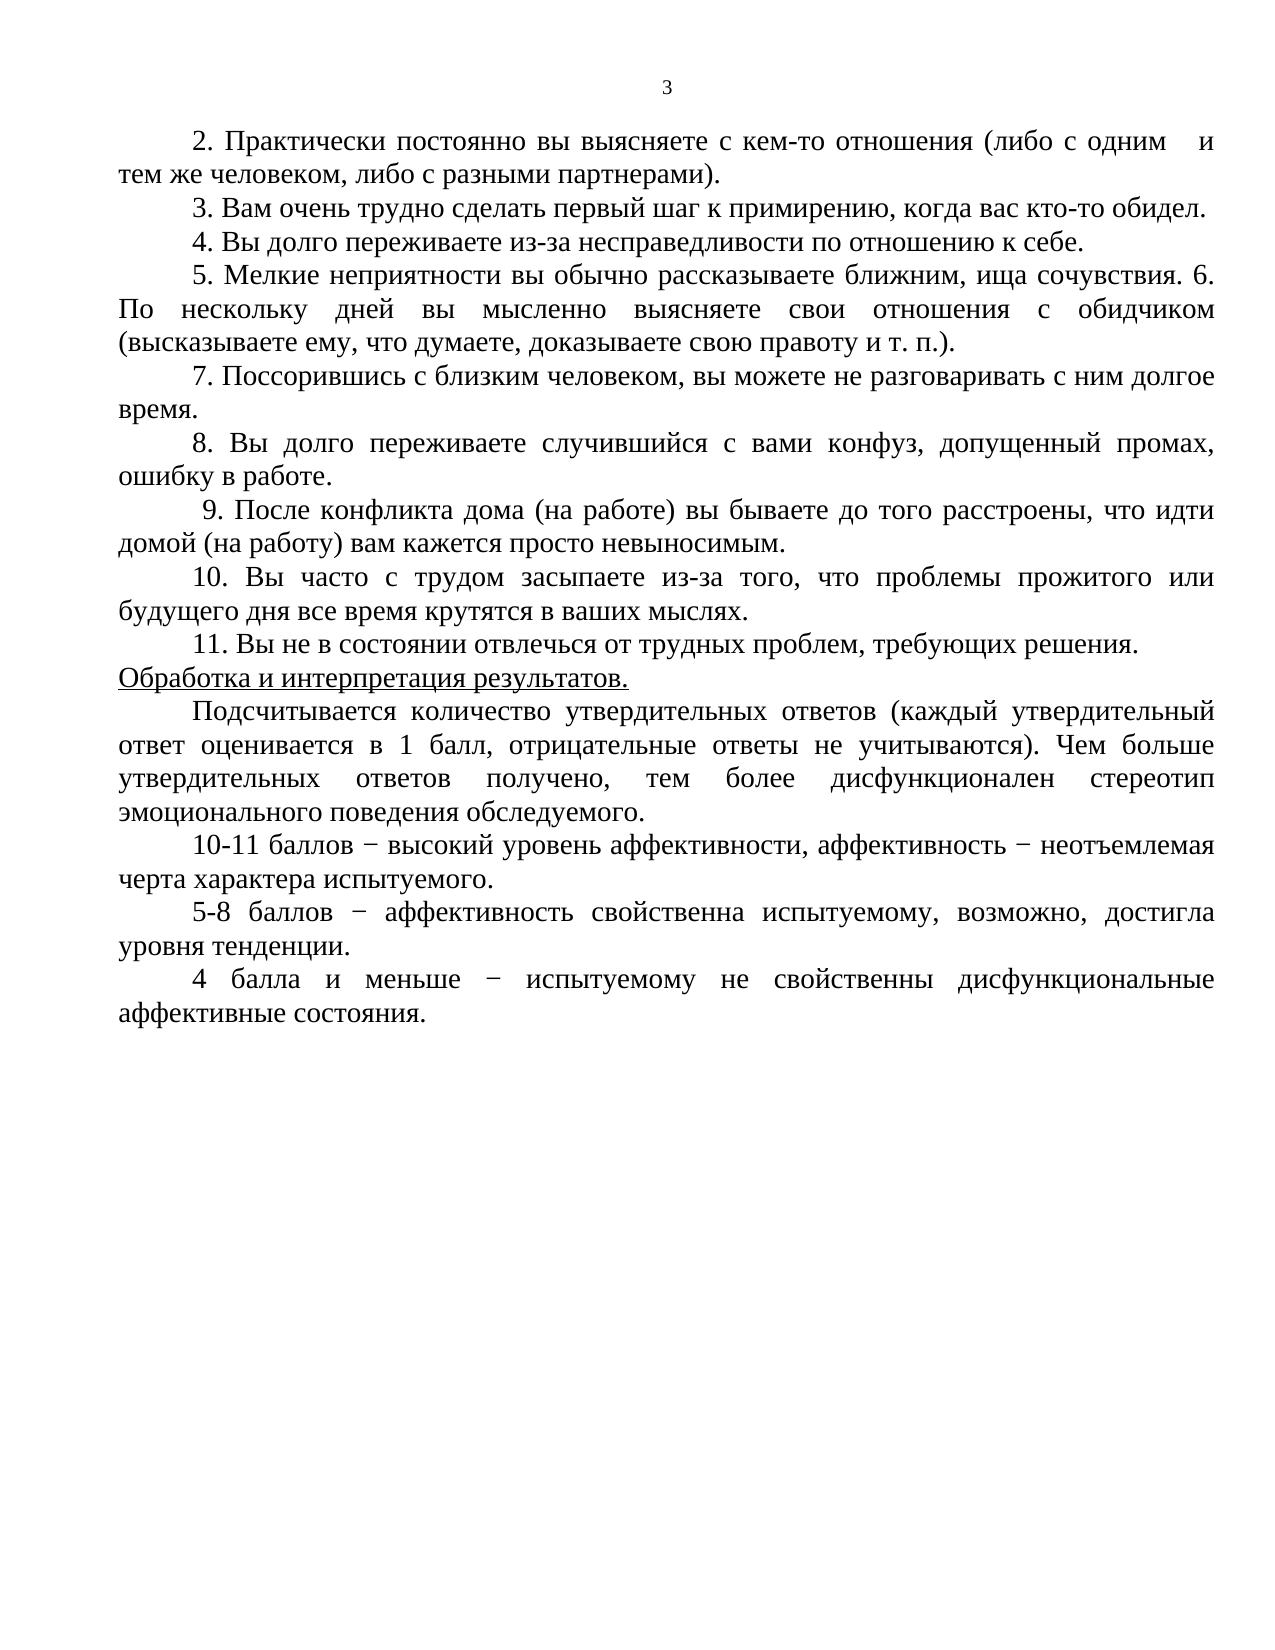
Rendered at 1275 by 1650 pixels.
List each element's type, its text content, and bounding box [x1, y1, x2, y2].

text Подсчитывается количество утвердительных ответов (каждый утвердительный ответ оценивается в 1 балл, отрицательные ответы не учитываются). Чем больше утвердительных ответов получено, тем более дисфункционален стереотип эмоционального поведения обследуемого. [118, 693, 1216, 827]
text 8. Вы долго переживаете случившийся с вами конфуз, допущенный промах, ошибку в работе. [118, 425, 1216, 492]
text 5-8 баллов − аффективность свойственна испытуемому, возможно, достигла уровня тенденции. [118, 894, 1216, 962]
text 11. Вы не в состоянии отвлечься от трудных проблем, требующих решения. [118, 626, 1216, 660]
text 3. Вам очень трудно сделать первый шаг к примирению, когда вас кто-то обидел. [118, 190, 1216, 224]
text 9. После конфликта дома (на работе) вы бываете до того расстроены, что идти домой (на работу) вам кажется просто невыносимым. [118, 492, 1216, 559]
text Обработка и интерпретация результатов. [118, 660, 1216, 693]
text 4 балла и меньше − испытуемому не свойственны дисфункциональные аффективные состояния. [118, 962, 1216, 1029]
text 10-11 баллов − высокий уровень аффективности, аффективность − неотъемлемая черта характера испытуемого. [118, 827, 1216, 894]
text 4. Вы долго переживаете из-за несправедливости по отношению к себе. [118, 224, 1216, 257]
text 2. Практически постоянно вы выясняете с кем-то отношения (либо с одним и тем же человеком, либо с разными партнерами). [118, 123, 1216, 190]
text 7. Поссорившись с близким человеком, вы можете не разговаривать с ним долгое время. [118, 358, 1216, 425]
text 5. Мелкие неприятности вы обычно рассказываете ближним, ища сочувствия. 6. По нескольку дней вы мысленно выясняете свои отношения с обидчиком (высказываете ему, что думаете, доказываете свою правоту и т. п.). [118, 257, 1216, 358]
text 10. Вы часто с трудом засыпаете из-за того, что проблемы прожитого или будущего дня все время крутятся в ваших мыслях. [118, 559, 1216, 626]
